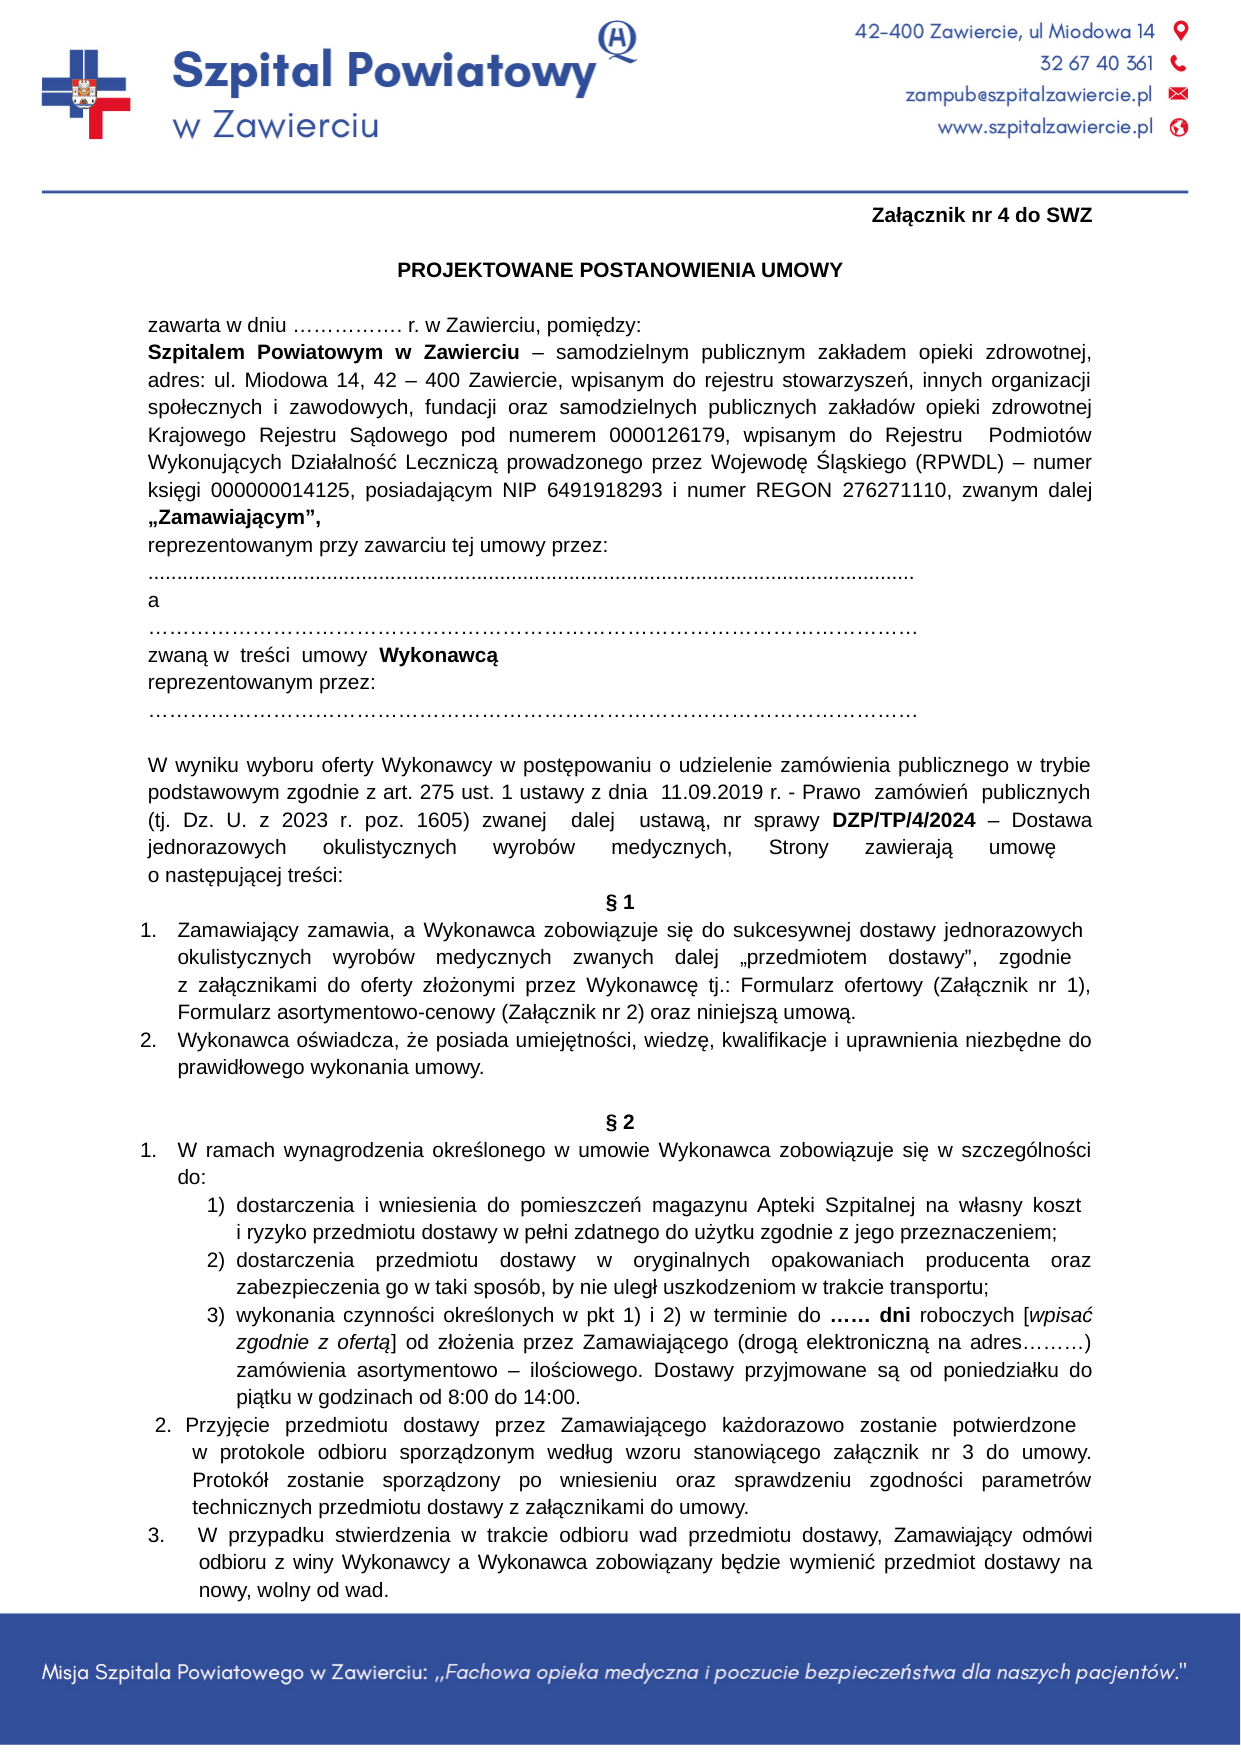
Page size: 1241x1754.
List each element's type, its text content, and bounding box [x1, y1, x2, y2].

text W wyniku wyboru oferty Wykonawcy w postępowaniu o udzielenie zamówienia publicznego w trybie podstawowym zgodnie z art. 275 ust. 1 ustawy z dnia 11.09.2019 r. - Prawo zamówień publicznych (tj. Dz. U. z 2023 r. poz. 1605) zwanej dalej ustawą, nr sprawy DZP/TP/4/2024 – Dostawa jednorazowych okulistycznych wyrobów medycznych, Strony zawierają umowę o następującej treści: [148, 753, 1093, 887]
text zawarta w dniu ……………. r. w Zawierciu, pomiędzy: [148, 313, 1093, 337]
text ………………………………………………………………………………………………… [148, 615, 1093, 639]
text § 2 [148, 1110, 1093, 1134]
list W ramach wynagrodzenia określonego w umowie Wykonawca zobowiązuje się w szczególności do: [140, 1138, 1093, 1189]
picture [0, 0, 1241, 1745]
list Przyjęcie przedmiotu dostawy przez Zamawiającego każdorazowo zostanie potwierdzone w protokole odbioru sporządzonym według wzoru stanowiącego załącznik nr 3 do umowy. Protokół zostanie sporządzony po wniesieniu oraz sprawdzeniu zgodności parametrów technicznych przedmiotu dostawy z załącznikami do umowy. [154, 1413, 1093, 1519]
text a [148, 588, 1093, 612]
text reprezentowanym przy zawarciu tej umowy przez: [148, 533, 1093, 557]
text § 1 [148, 890, 1093, 914]
list dostarczenia przedmiotu dostawy w oryginalnych opakowaniach producenta oraz zabezpieczenia go w taki sposób, by nie uległ uszkodzeniom w trakcie transportu; [207, 1248, 1093, 1299]
list W przypadku stwierdzenia w trakcie odbioru wad przedmiotu dostawy, Zamawiający odmówi odbioru z winy Wykonawcy a Wykonawca zobowiązany będzie wymienić przedmiot dostawy na nowy, wolny od wad. [148, 1523, 1093, 1602]
list Wykonawca oświadcza, że posiada umiejętności, wiedzę, kwalifikacje i uprawnienia niezbędne do prawidłowego wykonania umowy. [140, 1028, 1093, 1079]
text Szpitalem Powiatowym w Zawierciu – samodzielnym publicznym zakładem opieki zdrowotnej, adres: ul. Miodowa 14, 42 – 400 Zawiercie, wpisanym do rejestru stowarzyszeń, innych organizacji społecznych i zawodowych, fundacji oraz samodzielnych publicznych zakładów opieki zdrowotnej Krajowego Rejestru Sądowego pod numerem 0000126179, wpisanym do Rejestru Podmiotów Wykonujących Działalność Leczniczą prowadzonego przez Wojewodę Śląskiego (RPWDL) – numer księgi 000000014125, posiadającym NIP 6491918293 i numer REGON 276271110, zwanym dalej „Zamawiającym”, [148, 340, 1093, 529]
text ..................................................................................................................................... [148, 560, 1093, 584]
list dostarczenia i wniesienia do pomieszczeń magazynu Apteki Szpitalnej na własny koszt i ryzyko przedmiotu dostawy w pełni zdatnego do użytku zgodnie z jego przeznaczeniem; [207, 1193, 1093, 1244]
text PROJEKTOWANE POSTANOWIENIA UMOWY [148, 258, 1093, 282]
text ………………………………………………………………………………………………… [148, 698, 1093, 722]
list Zamawiający zamawia, a Wykonawca zobowiązuje się do sukcesywnej dostawy jednorazowych okulistycznych wyrobów medycznych zwanych dalej „przedmiotem dostawy”, zgodnie z załącznikami do oferty złożonymi przez Wykonawcę tj.: Formularz ofertowy (Załącznik nr 1), Formularz asortymentowo-cenowy (Załącznik nr 2) oraz niniejszą umową. [140, 918, 1093, 1024]
text reprezentowanym przez: [148, 670, 1093, 694]
list wykonania czynności określonych w pkt 1) i 2) w terminie do …… dni roboczych [wpisać zgodnie z ofertą] od złożenia przez Zamawiającego (drogą elektroniczną na adres………) zamówienia asortymentowo – ilościowego. Dostawy przyjmowane są od poniedziałku do piątku w godzinach od 8:00 do 14:00. [207, 1303, 1093, 1409]
text Załącznik nr 4 do SWZ [148, 203, 1093, 227]
text zwaną w treści umowy Wykonawcą [148, 643, 1093, 667]
